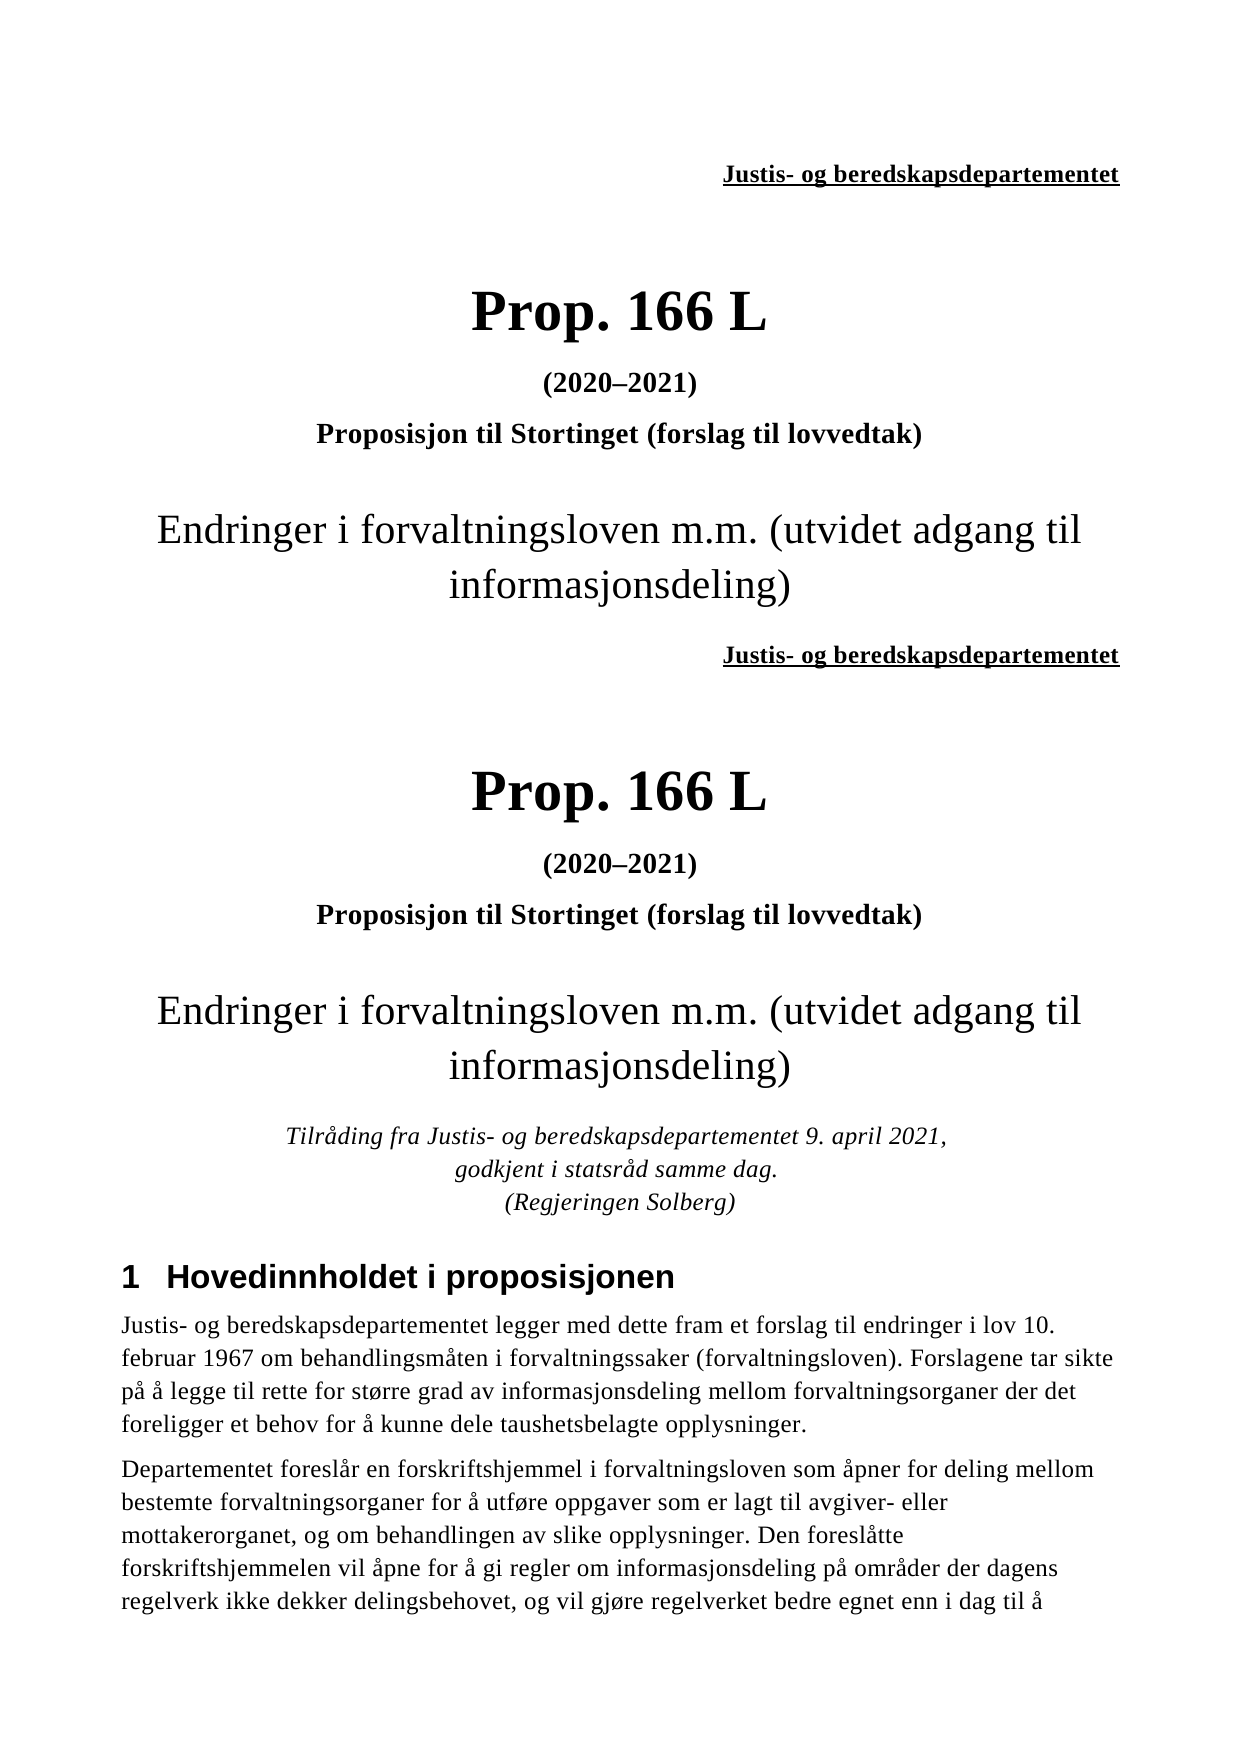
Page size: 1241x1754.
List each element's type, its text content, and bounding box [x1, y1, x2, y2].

text Prop. 166 L [121, 756, 1119, 823]
text Justis- og beredskapsdepartementet [121, 159, 1119, 188]
text Endringer i forvaltningsloven m.m. (utvidet adgang til informasjonsdeling) [121, 505, 1119, 608]
text Justis- og beredskapsdepartementet legger med dette fram et forslag til endringer i lov 10. februar 1967 om behandlingsmåten i forvaltningssaker (forvaltningsloven). Forslagene tar sikte på å legge til rette for større grad av informasjonsdeling mellom forvaltningsorganer der det foreligger et behov for å kunne dele taushetsbelagte opplysninger. [121, 1310, 1119, 1438]
text (2020–2021) [121, 846, 1119, 879]
text Tilråding fra Justis- og beredskapsdepartementet 9. april 2021, godkjent i statsråd samme dag. (Regjeringen Solberg) [121, 1121, 1119, 1216]
text Endringer i forvaltningsloven m.m. (utvidet adgang til informasjonsdeling) [121, 986, 1119, 1088]
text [121, 1454, 1119, 1615]
text Proposisjon til Stortinget (forslag til lovvedtak) [121, 416, 1119, 450]
text Justis- og beredskapsdepartementet [121, 640, 1119, 669]
subtitle Hovedinnholdet i proposisjonen [121, 1257, 1119, 1296]
text Proposisjon til Stortinget (forslag til lovvedtak) [121, 897, 1119, 931]
text Prop. 166 L [121, 276, 1119, 343]
text (2020–2021) [121, 365, 1119, 399]
